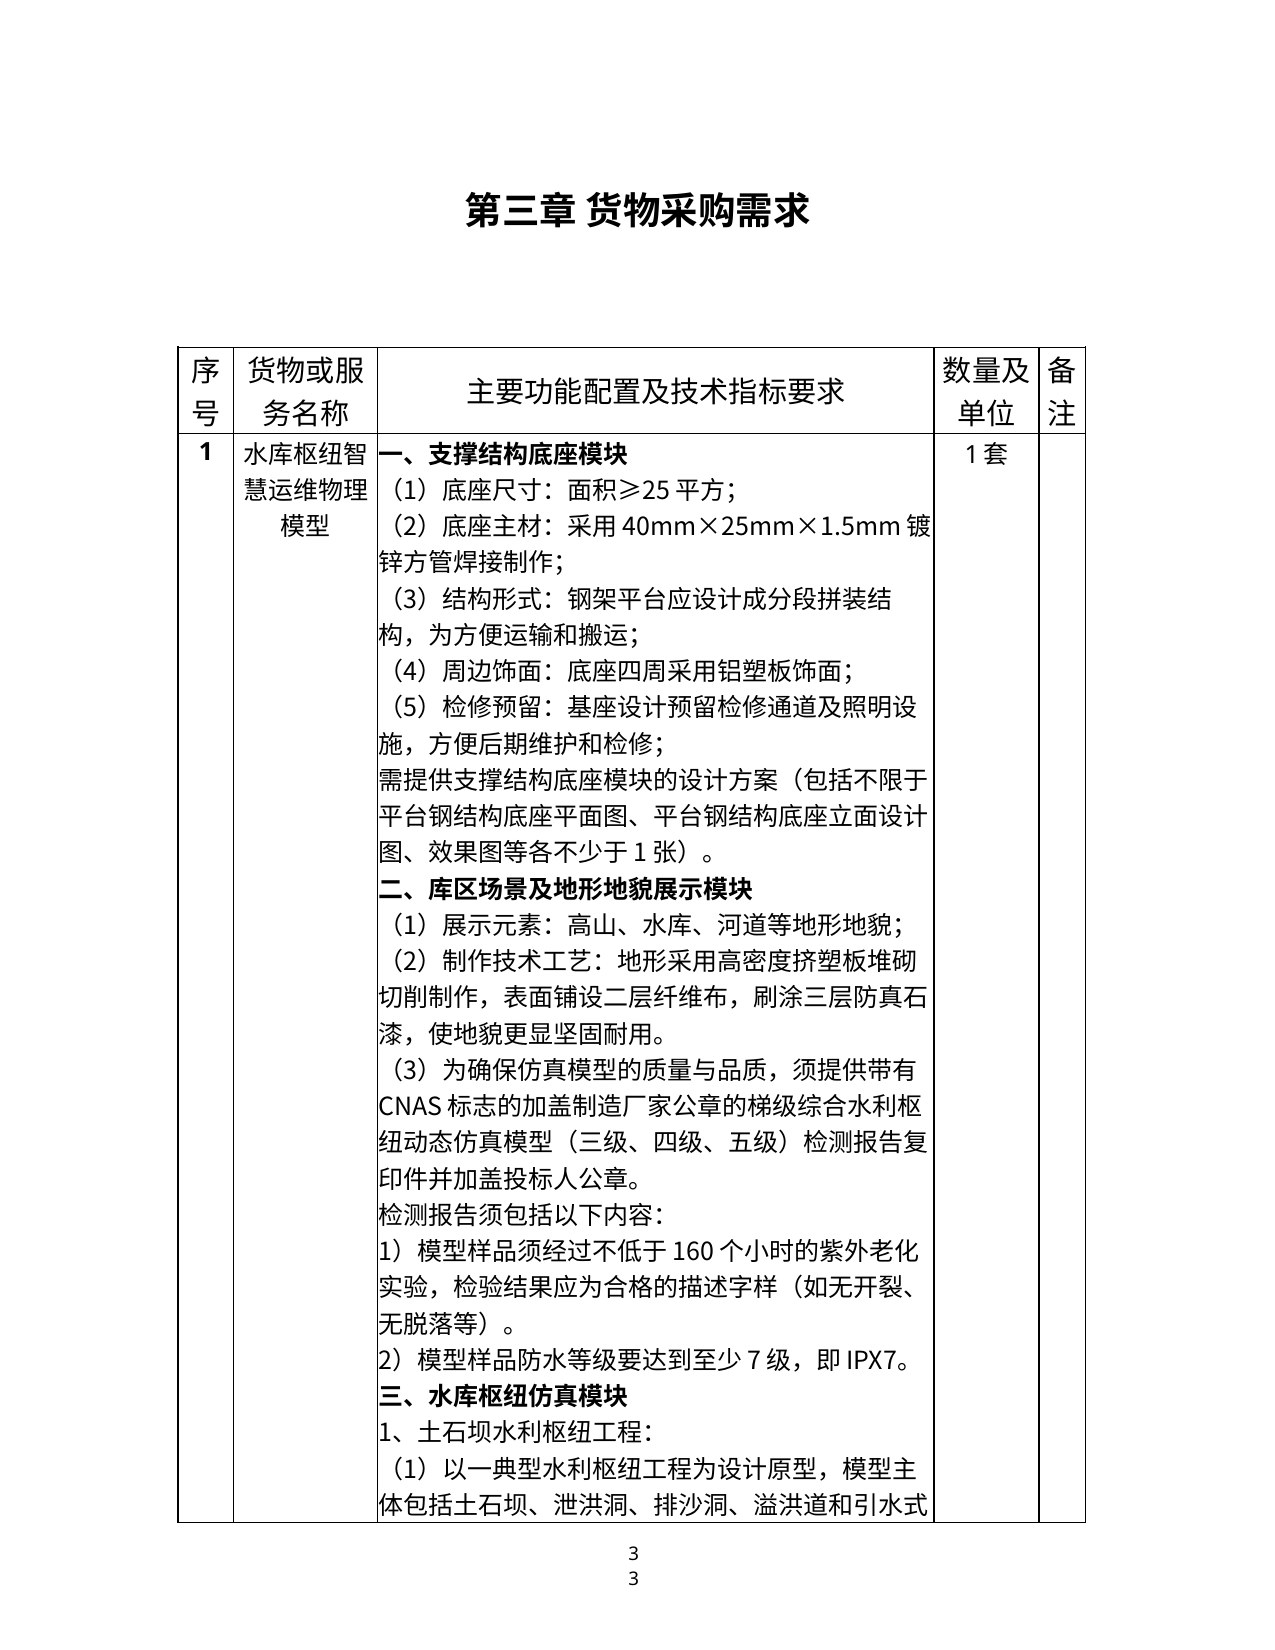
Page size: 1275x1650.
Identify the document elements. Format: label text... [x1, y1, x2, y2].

table_header 序号 [179, 348, 233, 432]
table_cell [378, 434, 933, 1522]
table_cell [1040, 434, 1085, 1522]
table_header 主要功能配置及技术指标要求 [378, 348, 933, 432]
table_header 数量及单位 [935, 348, 1038, 432]
subtitle 货物采购需求 [179, 181, 1096, 236]
table_header 货物或服务名称 [234, 348, 377, 432]
table_header 备注 [1040, 348, 1085, 432]
table_cell 水库枢纽智慧运维物理模型 [234, 434, 377, 1522]
table_cell 1套 [935, 434, 1038, 1522]
table_cell 1 [179, 434, 233, 1522]
